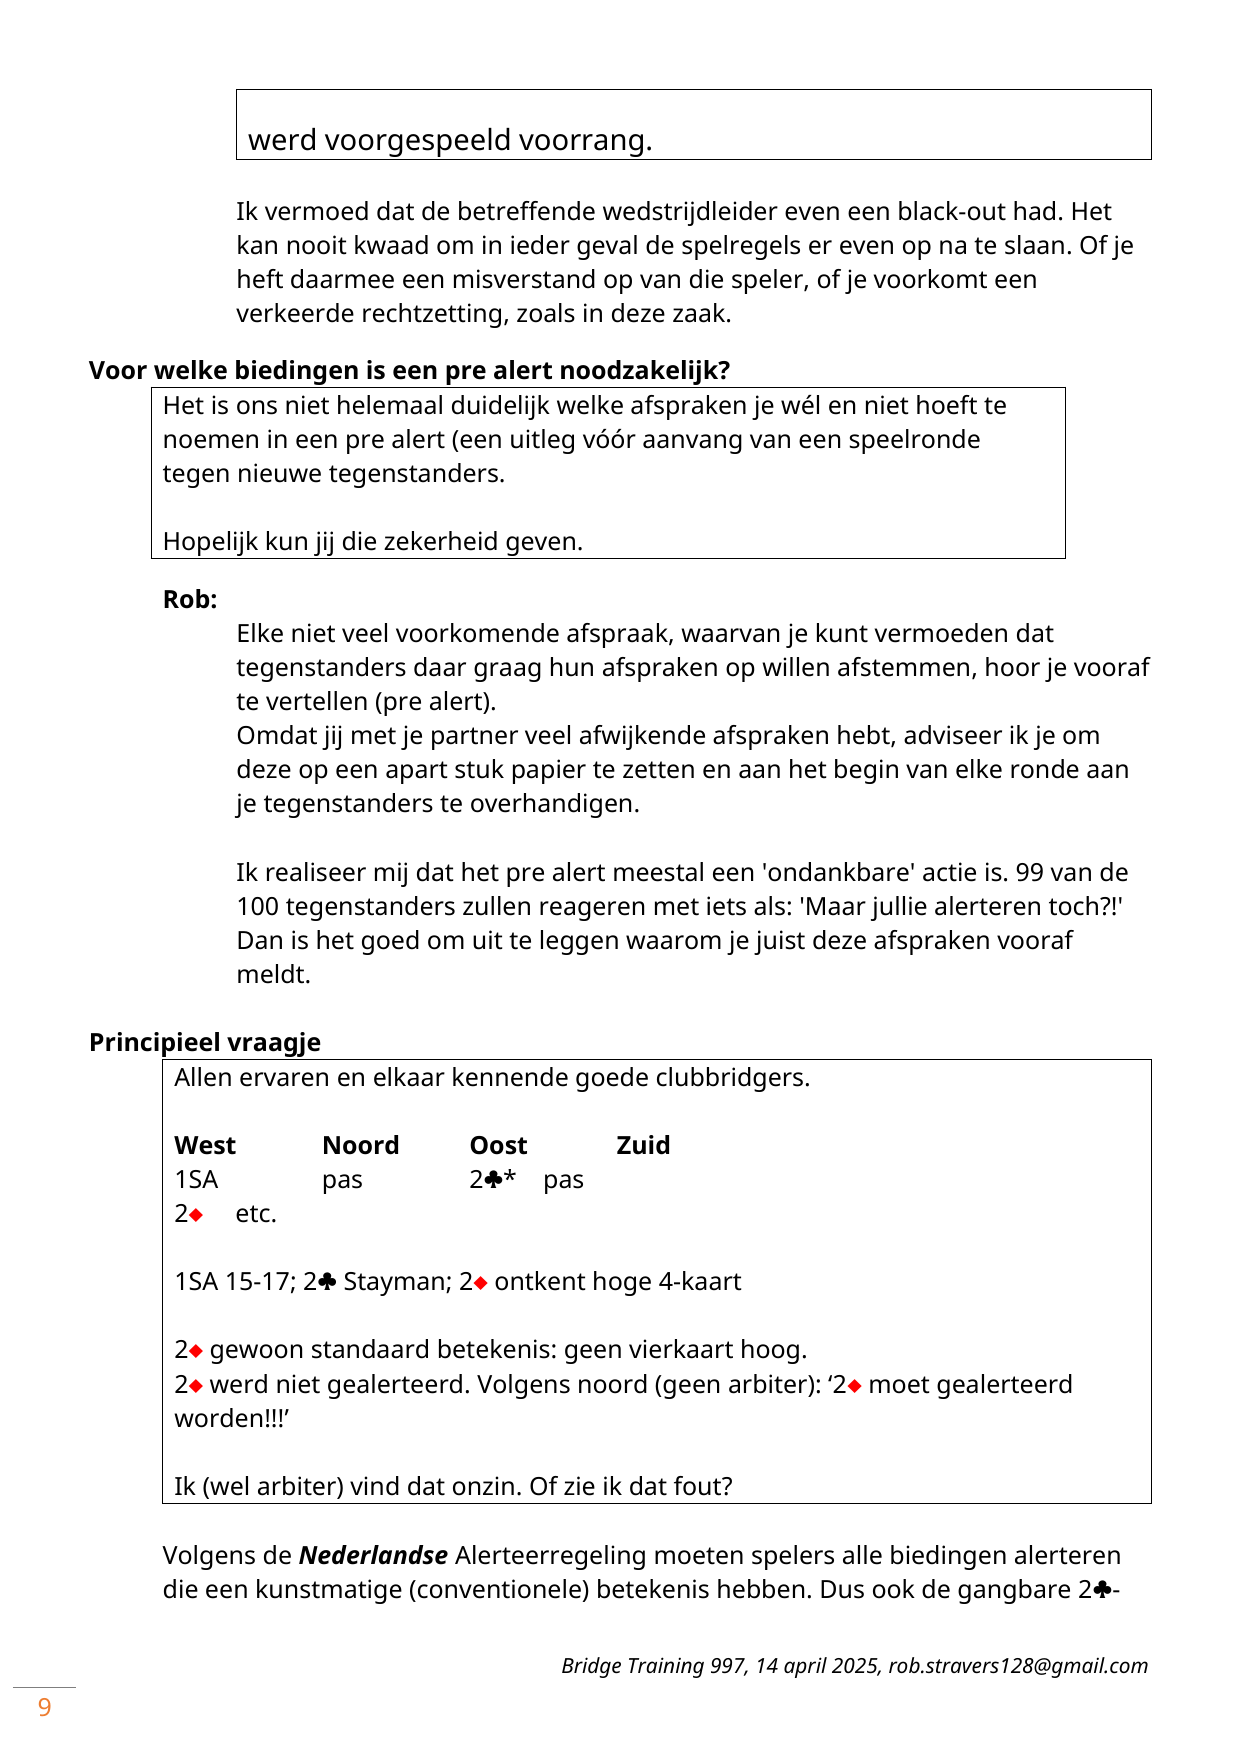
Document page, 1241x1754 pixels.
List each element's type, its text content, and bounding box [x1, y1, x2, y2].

text Elke niet veel voorkomende afspraak, waarvan je kunt vermoeden dat tegenstanders daar graag hun afspraken op willen afstemmen, hoor je vooraf te vertellen (pre alert). [236, 616, 1152, 718]
text Ik vermoed dat de betreffende wedstrijdleider even een black-out had. Het kan nooit kwaad om in ieder geval de spelregels er even op na te slaan. Of je heft daarmee een misverstand op van die speler, of je voorkomt een verkeerde rechtzetting, zoals in deze zaak. [236, 194, 1152, 330]
text Voor welke biedingen is een pre alert noodzakelijk? [89, 353, 1152, 387]
text Ik realiseer mij dat het pre alert meestal een 'ondankbare' actie is. 99 van de 100 tegenstanders zullen reageren met iets als: 'Maar jullie alerteren toch?!' Dan is het goed om uit te leggen waarom je juist deze afspraken vooraf meldt. [236, 854, 1152, 991]
table_header Het is ons niet helemaal duidelijk welke afspraken je wél en niet hoeft te noemen in een pre alert (een uitleg vóór aanvang van een speelronde tegen nieuwe tegenstanders. Hopelijk kun jij die zekerheid geven. [152, 388, 1065, 558]
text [162, 1538, 1152, 1606]
table_header Allen ervaren en elkaar kennende goede clubbridgers. West Noord Oost Zuid 1SA pas 2* pas 2 etc. 1SA 15-17; 2 Stayman; 2 ontkent hoge 4-kaart 2 gewoon standaard betekenis: geen vierkaart hoog. 2 werd niet gealerteerd. Volgens noord (geen arbiter): ‘2 moet gealerteerd worden!!!’ Ik (wel arbiter) vind dat onzin. Of zie ik dat fout? [163, 1060, 1151, 1502]
text Omdat jij met je partner veel afwijkende afspraken hebt, adviseer ik je om deze op een apart stuk papier te zetten en aan het begin van elke ronde aan je tegenstanders te overhandigen. [236, 718, 1152, 820]
text Rob: [162, 582, 1152, 616]
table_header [237, 90, 1151, 158]
text Principieel vraagje [89, 1024, 1152, 1059]
